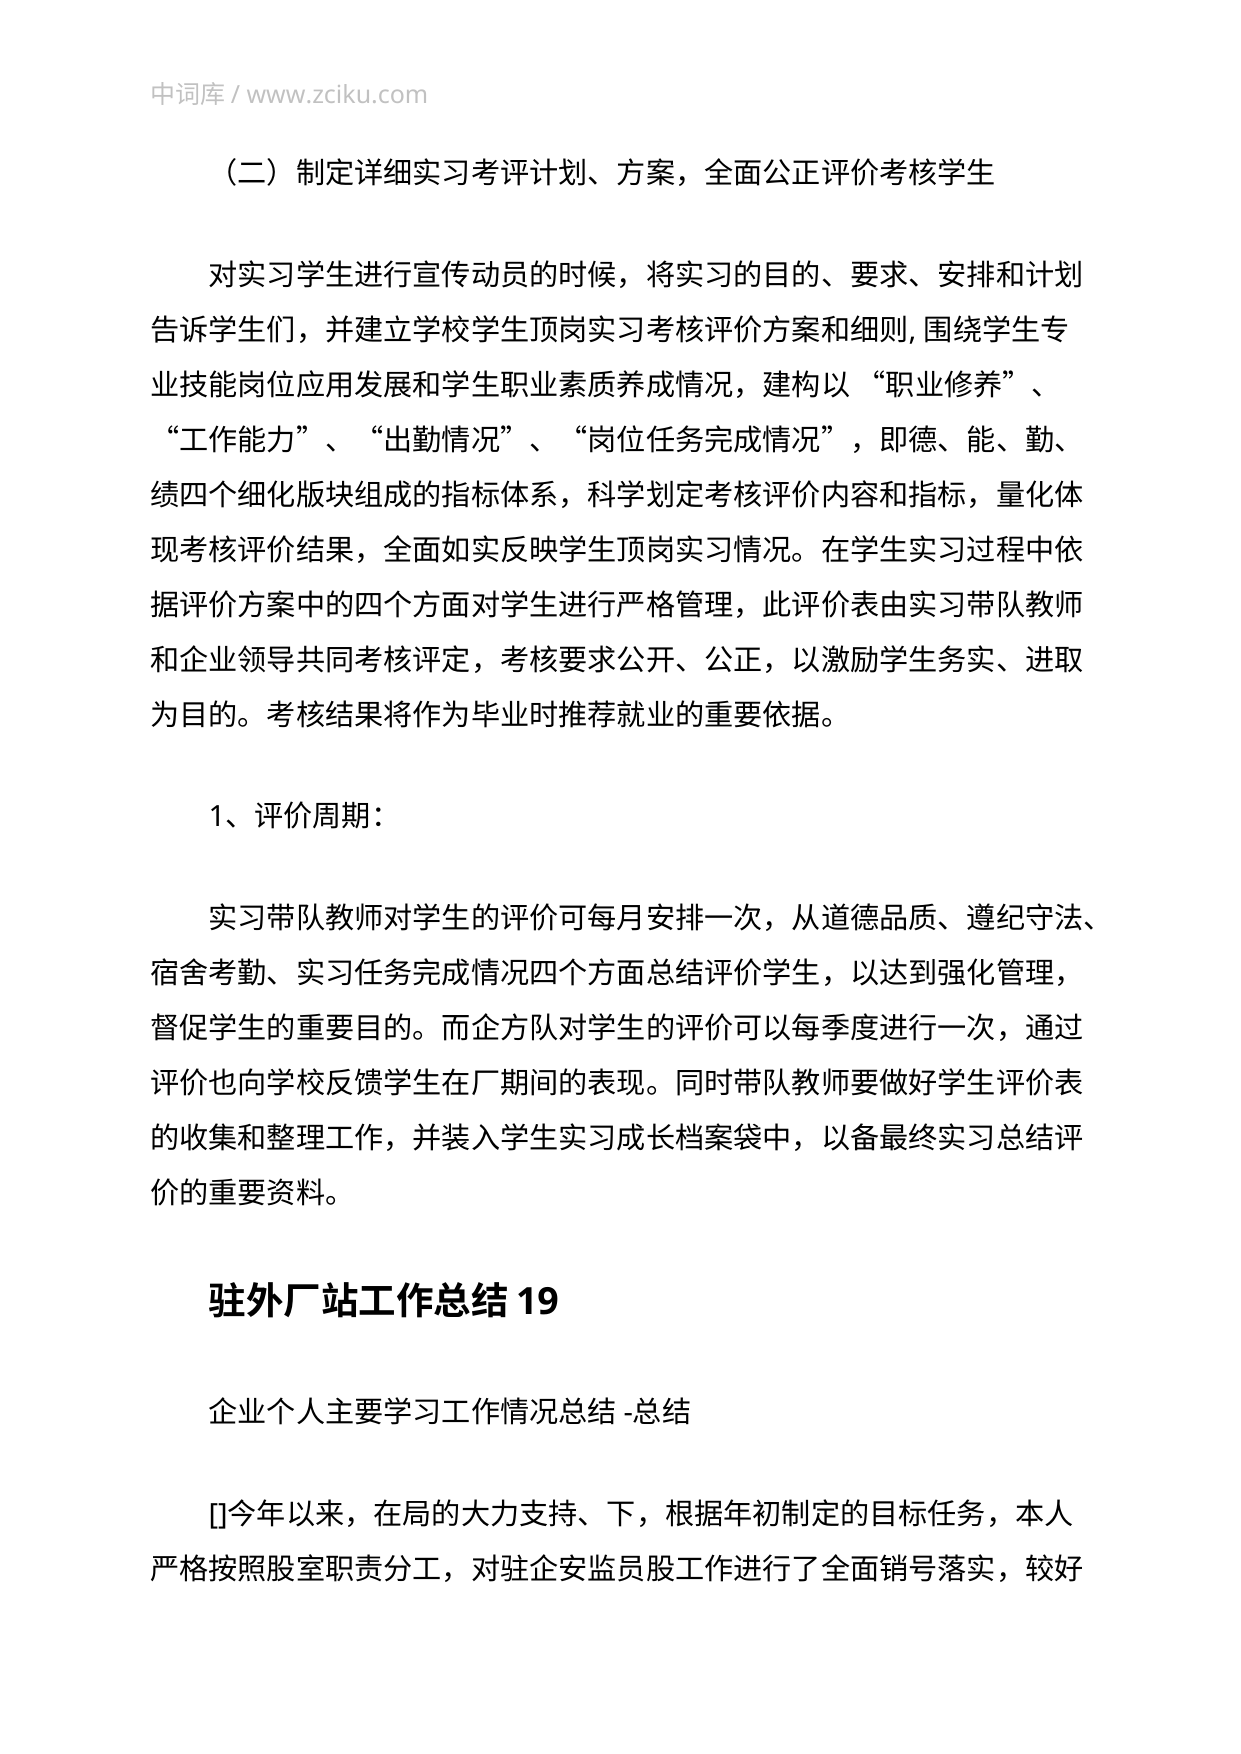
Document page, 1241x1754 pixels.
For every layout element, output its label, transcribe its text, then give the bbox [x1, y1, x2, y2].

text 驻外厂站工作总结19 [150, 1271, 1090, 1326]
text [150, 1491, 1090, 1588]
text 实习带队教师对学生的评价可每月安排一次，从道德品质、遵纪守法、宿舍考勤、实习任务完成情况四个方面总结评价学生，以达到强化管理，督促学生的重要目的。而企方队对学生的评价可以每季度进行一次，通过评价也向学校反馈学生在厂期间的表现。同时带队教师要做好学生评价表的收集和整理工作，并装入学生实习成长档案袋中，以备最终实习总结评价的重要资料。 [150, 895, 1090, 1212]
text 对实习学生进行宣传动员的时候，将实习的目的、要求、安排和计划告诉学生们，并建立学校学生顶岗实习考核评价方案和细则, 围绕学生专业技能岗位应用发展和学生职业素质养成情况，建构以 “职业修养”、“工作能力”、“出勤情况”、“岗位任务完成情况”，即德、能、勤、绩四个细化版块组成的指标体系，科学划定考核评价内容和指标，量化体现考核评价结果，全面如实反映学生顶岗实习情况。在学生实习过程中依据评价方案中的四个方面对学生进行严格管理，此评价表由实习带队教师和企业领导共同考核评定，考核要求公开、公正，以激励学生务实、进取为目的。考核结果将作为毕业时推荐就业的重要依据。 [150, 252, 1090, 733]
text （二）制定详细实习考评计划、方案，全面公正评价考核学生 [150, 150, 1090, 192]
text 1、评价周期： [150, 793, 1090, 835]
text 企业个人主要学习工作情况总结 -总结 [150, 1389, 1090, 1431]
